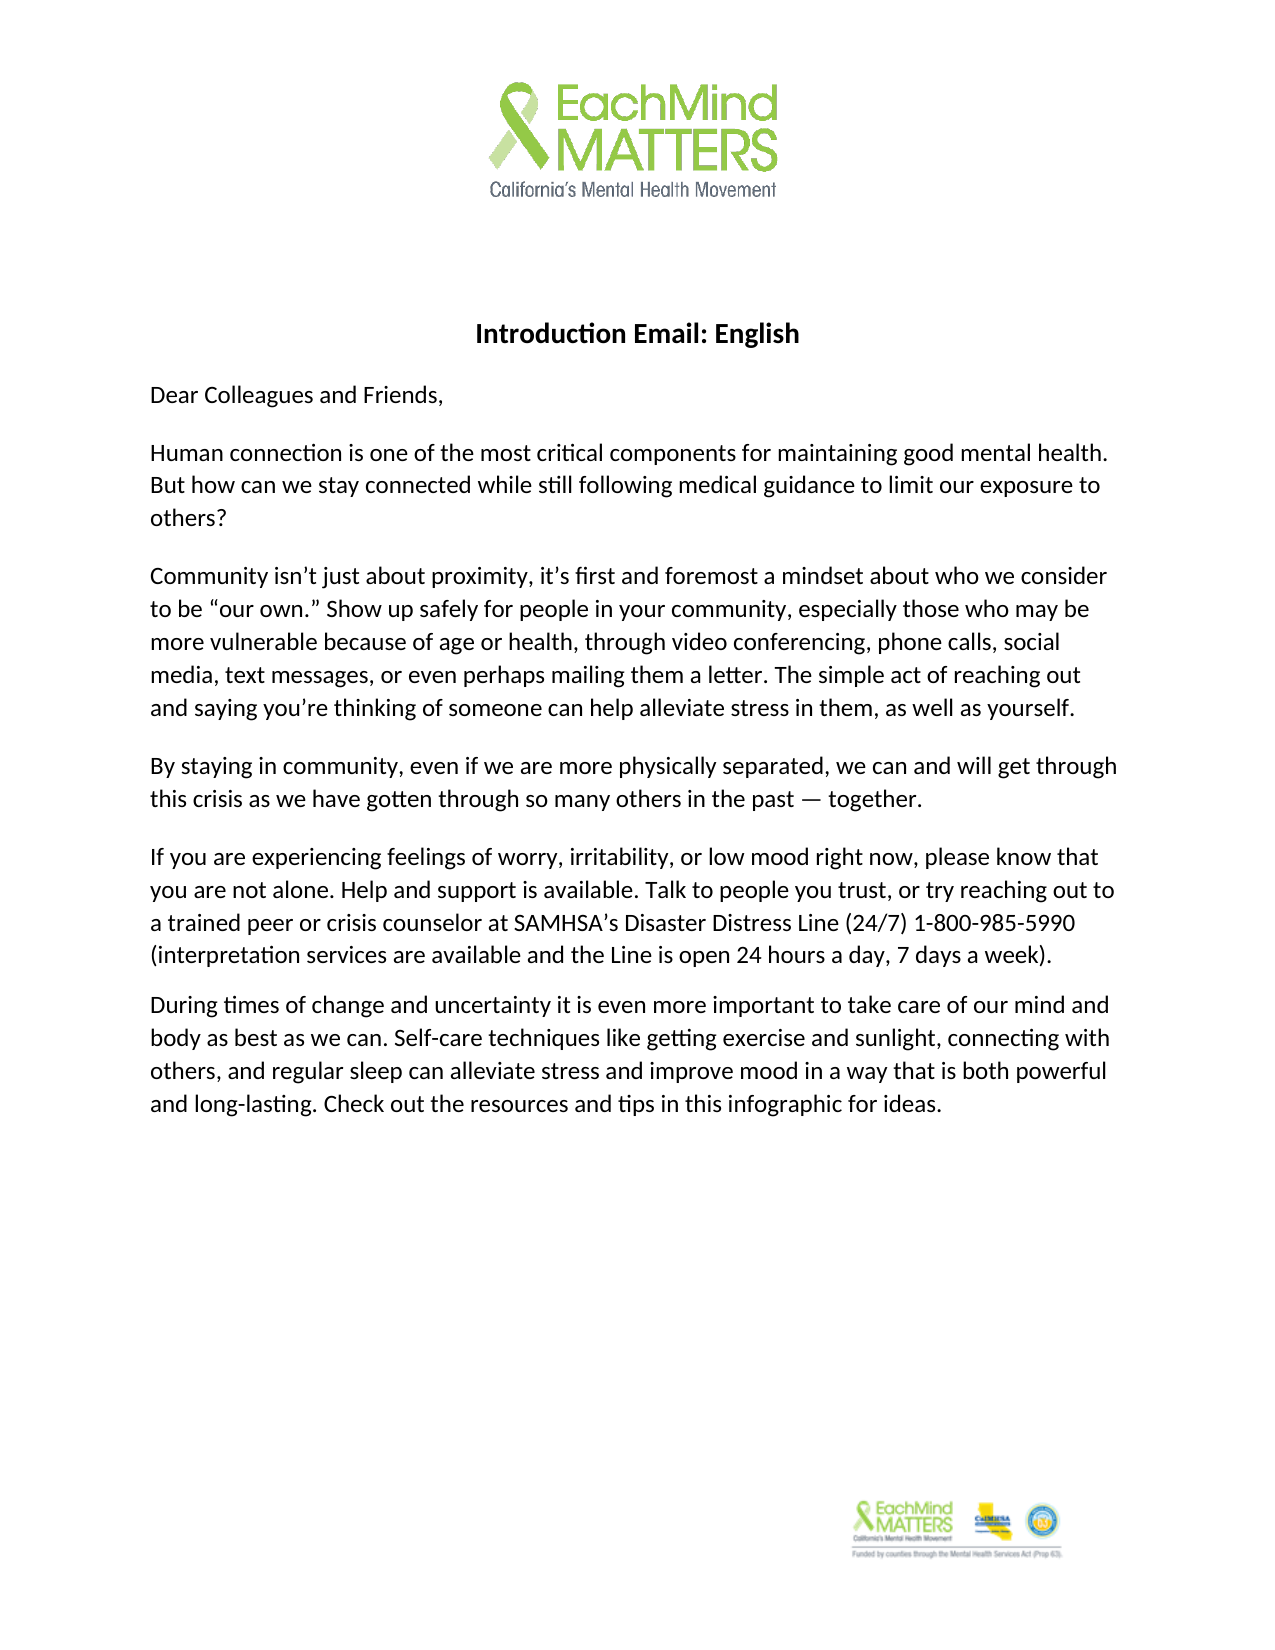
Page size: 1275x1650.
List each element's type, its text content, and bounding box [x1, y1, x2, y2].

text By staying in community, even if we are more physically separated, we can and will get through this crisis as we have gotten through so many others in the past — together. [150, 750, 1125, 813]
text Introduction Email: English [150, 315, 1125, 351]
picture [482, 75, 787, 204]
text Community isn’t just about proximity, it’s first and foremost a mindset about who we consider to be “our own.” Show up safely for people in your community, especially those who may be more vulnerable because of age or health, through video conferencing, phone calls, social media, text messages, or even perhaps mailing them a letter. The simple act of reaching out and saying you’re thinking of someone can help alleviate stress in them, as well as yourself. [150, 560, 1125, 723]
text Dear Colleagues and Friends, [150, 379, 1125, 409]
text During times of change and uncertainty it is even more important to take care of our mind and body as best as we can. Self-care techniques like getting exercise and sunlight, connecting with others, and regular sleep can alleviate stress and improve mood in a way that is both powerful and long-lasting. Check out the resources and tips in this infographic for ideas. [150, 989, 1125, 1118]
picture [150, 1487, 1125, 1575]
text Human connection is one of the most critical components for maintaining good mental health. But how can we stay connected while still following medical guidance to limit our exposure to others? [150, 437, 1125, 533]
text If you are experiencing feelings of worry, irritability, or low mood right now, please know that you are not alone. Help and support is available. Talk to people you trust, or try reaching out to a trained peer or crisis counselor at SAMHSA’s Disaster Distress Line (24/7) 1-800-985-5990 (interpretation services are available and the Line is open 24 hours a day, 7 days a week). [150, 841, 1125, 970]
